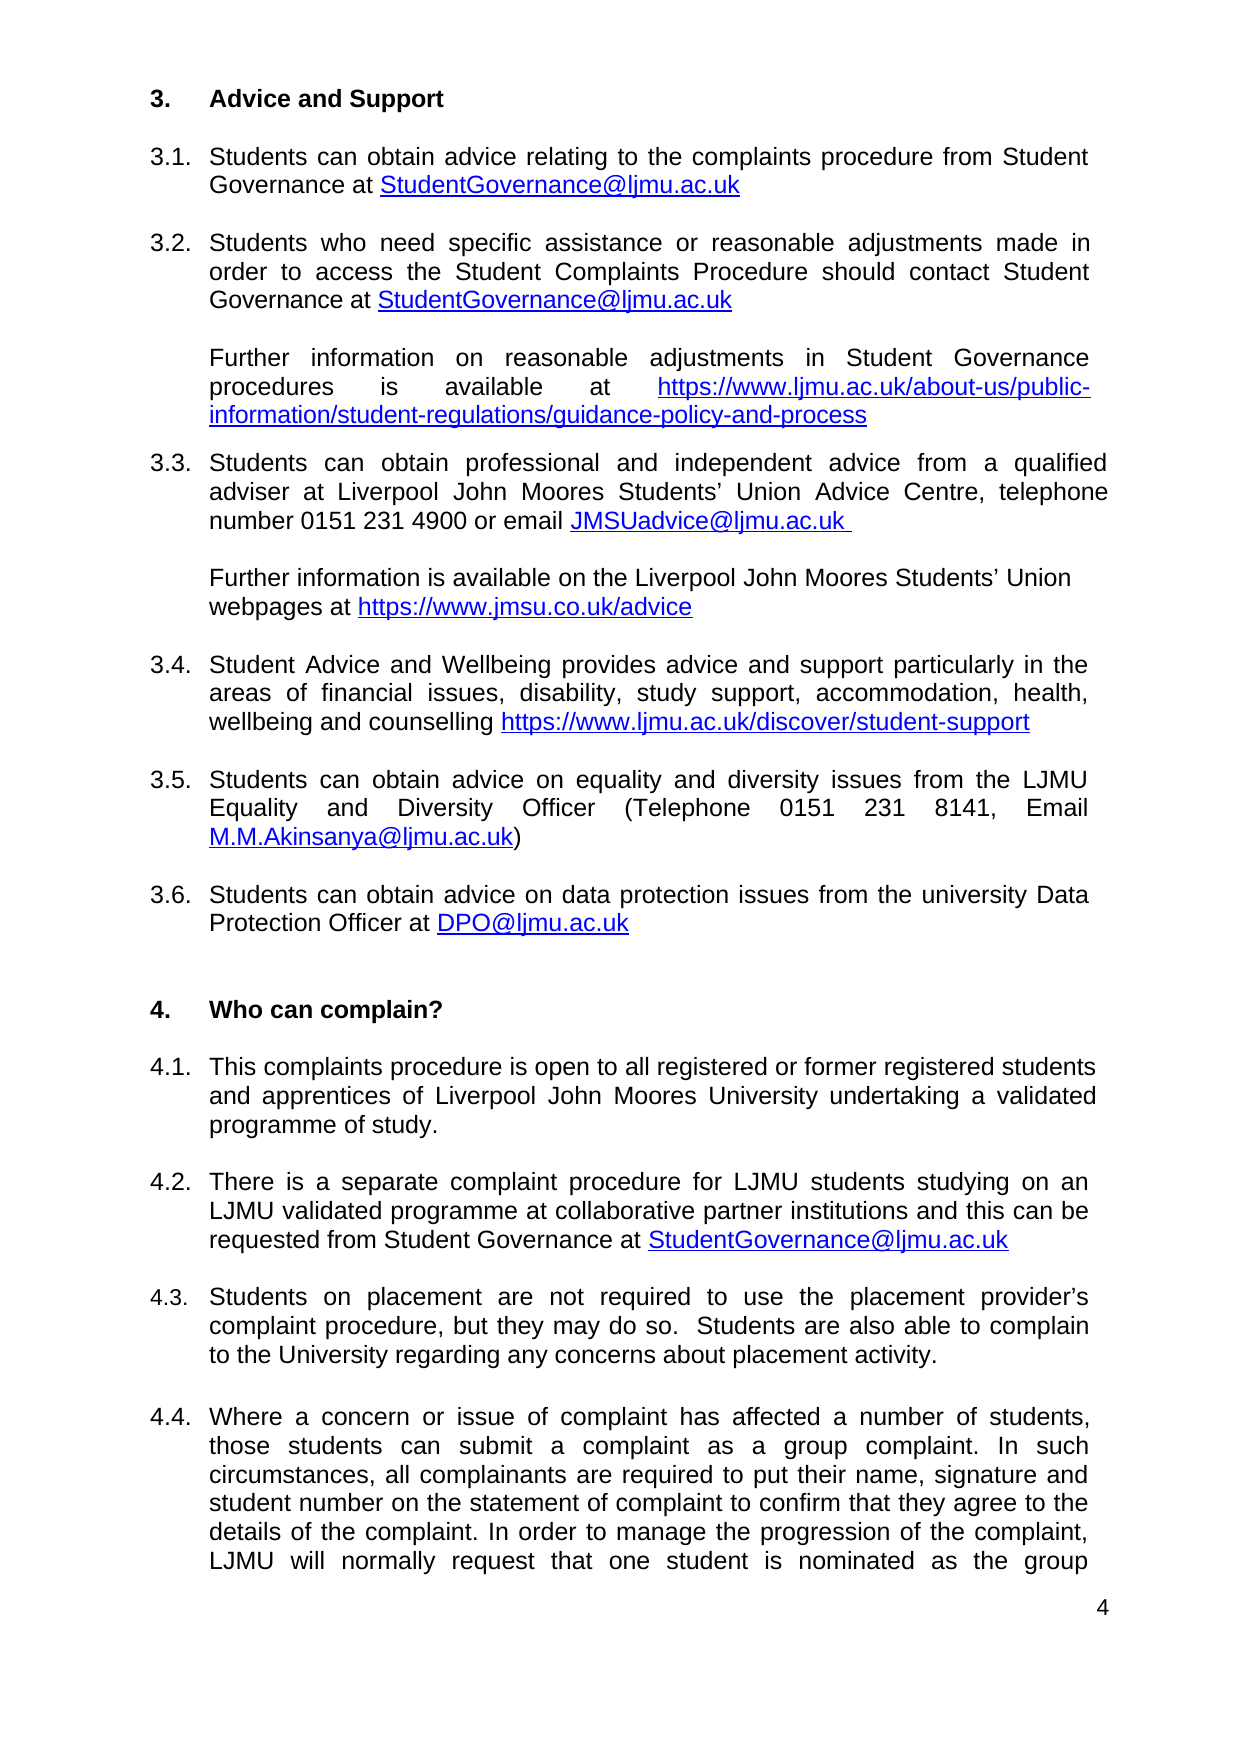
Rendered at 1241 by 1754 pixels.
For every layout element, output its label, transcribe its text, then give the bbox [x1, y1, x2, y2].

text Further information on reasonable adjustments in Student Governance procedures is available at https://www.ljmu.ac.uk/about-us/public- information/student-regulations/guidance-policy-and-process [209, 343, 1091, 429]
list Students can obtain professional and independent advice from a qualified adviser at Liverpool John Moores Students’ Union Advice Centre, telephone number 0151 231 4900 or email JMSUadvice@ljmu.ac.uk [150, 448, 1109, 534]
list Students can obtain advice on data protection issues from the university Data Protection Officer at DPO@ljmu.ac.uk [150, 879, 1090, 937]
list Students can obtain advice relating to the complaints procedure from Student Governance at StudentGovernance@ljmu.ac.uk [150, 142, 1091, 199]
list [150, 1402, 1090, 1575]
list This complaints procedure is open to all registered or former registered students and apprentices of Liverpool John Moores University undertaking a validated programme of study. [150, 1052, 1097, 1138]
list Student Advice and Wellbeing provides advice and support particularly in the areas of financial issues, disability, study support, accommodation, health, wellbeing and counselling https://www.ljmu.ac.uk/discover/student-support [150, 649, 1090, 736]
subtitle Advice and Support [150, 84, 1109, 113]
list There is a separate complaint procedure for LJMU students studying on an LJMU validated programme at collaborative partner institutions and this can be requested from Student Governance at StudentGovernance@ljmu.ac.uk [150, 1167, 1091, 1253]
list Students who need specific assistance or reasonable adjustments made in order to access the Student Complaints Procedure should contact Student Governance at StudentGovernance@ljmu.ac.uk [150, 228, 1091, 314]
text Further information is available on the Liverpool John Moores Students’ Union webpages at https://www.jmsu.co.uk/advice [209, 563, 1109, 621]
list Students can obtain advice on equality and diversity issues from the LJMU Equality and Diversity Officer (Telephone 0151 231 8141, Email M.M.Akinsanya@ljmu.ac.uk) [150, 764, 1090, 851]
subtitle Who can complain? [150, 995, 1109, 1023]
list Students on placement are not required to use the placement provider’s complaint procedure, but they may do so. Students are also able to complain to the University regarding any concerns about placement activity. [150, 1282, 1091, 1368]
